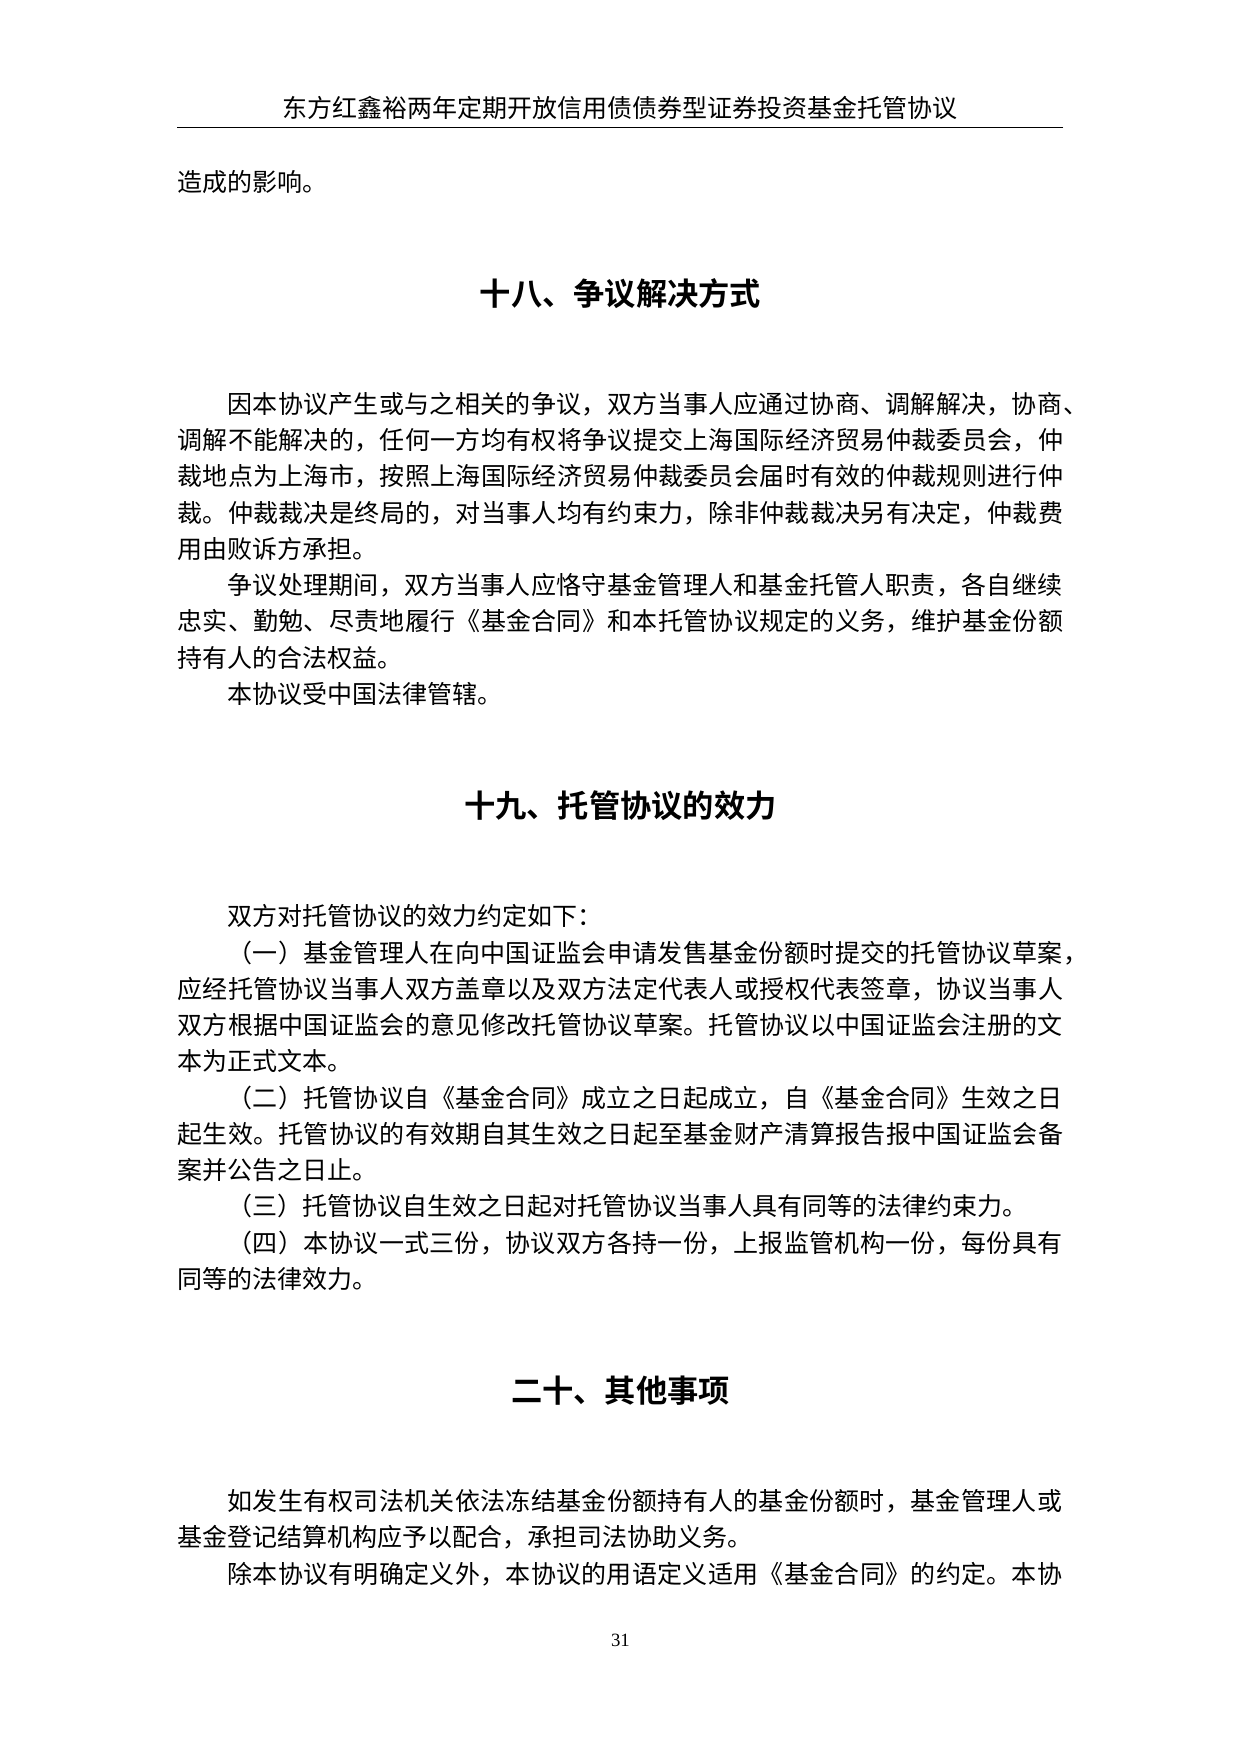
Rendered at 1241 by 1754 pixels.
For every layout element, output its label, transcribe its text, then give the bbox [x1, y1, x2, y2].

subtitle 十八、争议解决方式 [177, 259, 1063, 324]
text 如发生有权司法机关依法冻结基金份额持有人的基金份额时，基金管理人或基金登记结算机构应予以配合，承担司法协助义务。 [177, 1482, 1063, 1554]
text （二）托管协议自《基金合同》成立之日起成立，自《基金合同》生效之日起生效。托管协议的有效期自其生效之日起至基金财产清算报告报中国证监会备案并公告之日止。 [177, 1078, 1063, 1187]
text （四）本协议一式三份，协议双方各持一份，上报监管机构一份，每份具有同等的法律效力。 [177, 1223, 1063, 1296]
text 本协议受中国法律管辖。 [177, 674, 1063, 711]
text 因本协议产生或与之相关的争议，双方当事人应通过协商、调解解决，协商、调解不能解决的，任何一方均有权将争议提交上海国际经济贸易仲裁委员会，仲裁地点为上海市，按照上海国际经济贸易仲裁委员会届时有效的仲裁规则进行仲裁。仲裁裁决是终局的，对当事人均有约束力，除非仲裁裁决另有决定，仲裁费用由败诉方承担。 [177, 384, 1063, 566]
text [177, 1554, 1063, 1590]
subtitle 二十、其他事项 [177, 1357, 1063, 1422]
text 争议处理期间，双方当事人应恪守基金管理人和基金托管人职责，各自继续忠实、勤勉、尽责地履行《基金合同》和本托管协议规定的义务，维护基金份额持有人的合法权益。 [177, 566, 1063, 674]
text （一）基金管理人在向中国证监会申请发售基金份额时提交的托管协议草案，应经托管协议当事人双方盖章以及双方法定代表人或授权代表签章，协议当事人双方根据中国证监会的意见修改托管协议草案。托管协议以中国证监会注册的文本为正式文本。 [177, 933, 1063, 1078]
text （三）托管协议自生效之日起对托管协议当事人具有同等的法律约束力。 [177, 1187, 1063, 1223]
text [177, 162, 1063, 198]
subtitle 十九、托管协议的效力 [177, 772, 1063, 837]
text 双方对托管协议的效力约定如下： [177, 897, 1063, 933]
